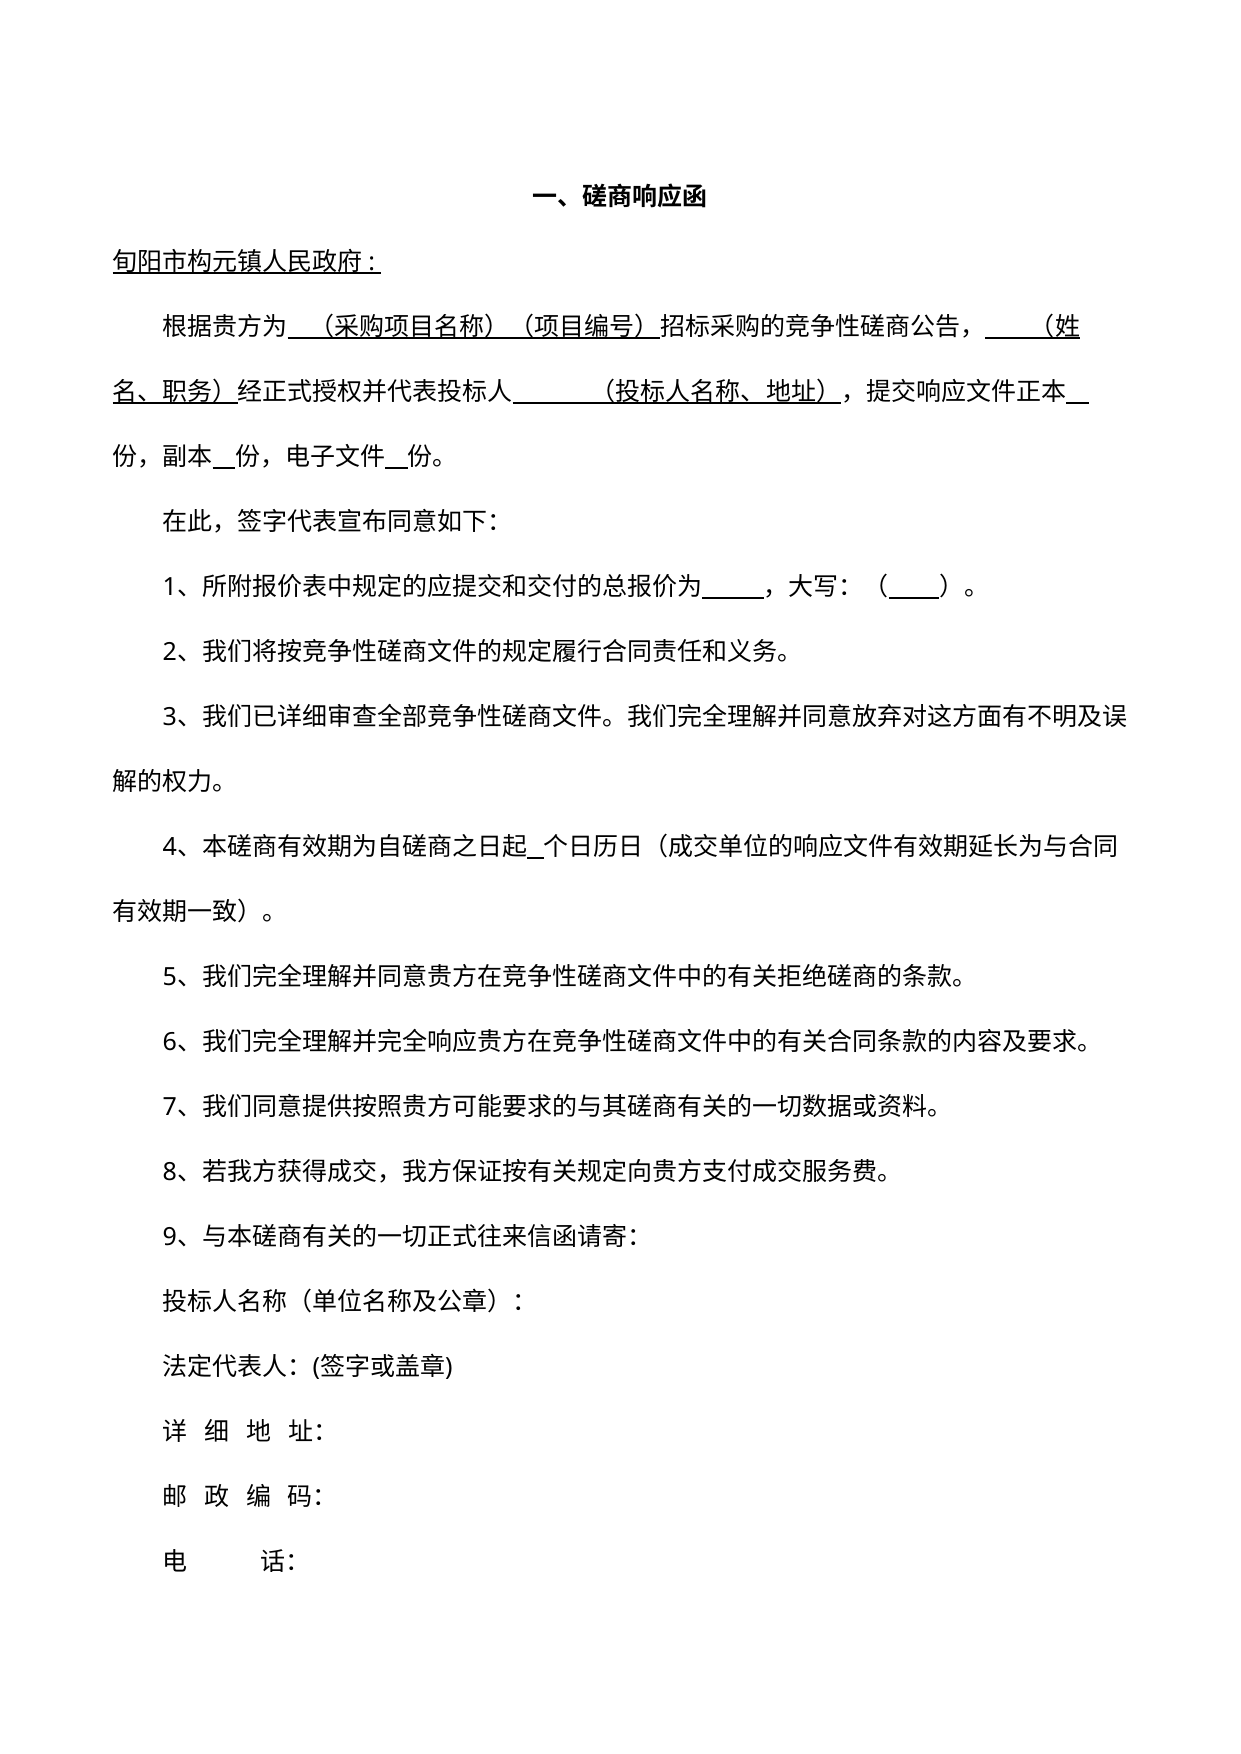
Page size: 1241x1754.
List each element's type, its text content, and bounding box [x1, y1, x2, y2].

text 旬阳市构元镇人民政府 : [112, 227, 1128, 292]
list 所附报价表中规定的应提交和交付的总报价为 ，大写：（ ）。 [112, 552, 1128, 617]
text 8、若我方获得成交，我方保证按有关规定向贵方支付成交服务费。 [112, 1137, 1128, 1202]
text 投标人名称（单位名称及公章）： [112, 1267, 1128, 1332]
text 5、我们完全理解并同意贵方在竞争性磋商文件中的有关拒绝磋商的条款。 [112, 942, 1128, 1007]
text 邮 政 编 码： [112, 1462, 1128, 1527]
text 详 细 地 址： [112, 1397, 1128, 1462]
text 法定代表人：(签字或盖章) [112, 1332, 1128, 1397]
text 一、磋商响应函 [112, 162, 1128, 227]
text 6、我们完全理解并完全响应贵方在竞争性磋商文件中的有关合同条款的内容及要求。 [112, 1007, 1128, 1072]
text 电 话： [112, 1527, 1128, 1592]
text 9、与本磋商有关的一切正式往来信函请寄： [112, 1202, 1128, 1267]
text 根据贵方为 （采购项目名称）（项目编号）招标采购的竞争性磋商公告， （姓名、职务）经正式授权并代表投标人 （投标人名称、地址），提交响应文件正本 份，副本 份，电子文件 份。 [112, 292, 1128, 487]
text 4、本磋商有效期为自磋商之日起 个日历日（成交单位的响应文件有效期延长为与合同有效期一致）。 [112, 812, 1128, 942]
text 7、我们同意提供按照贵方可能要求的与其磋商有关的一切数据或资料。 [112, 1072, 1128, 1137]
text 在此，签字代表宣布同意如下： [112, 487, 1128, 552]
text 3、我们已详细审查全部竞争性磋商文件。我们完全理解并同意放弃对这方面有不明及误解的权力。 [112, 682, 1128, 812]
text 2、我们将按竞争性磋商文件的规定履行合同责任和义务。 [112, 617, 1128, 682]
